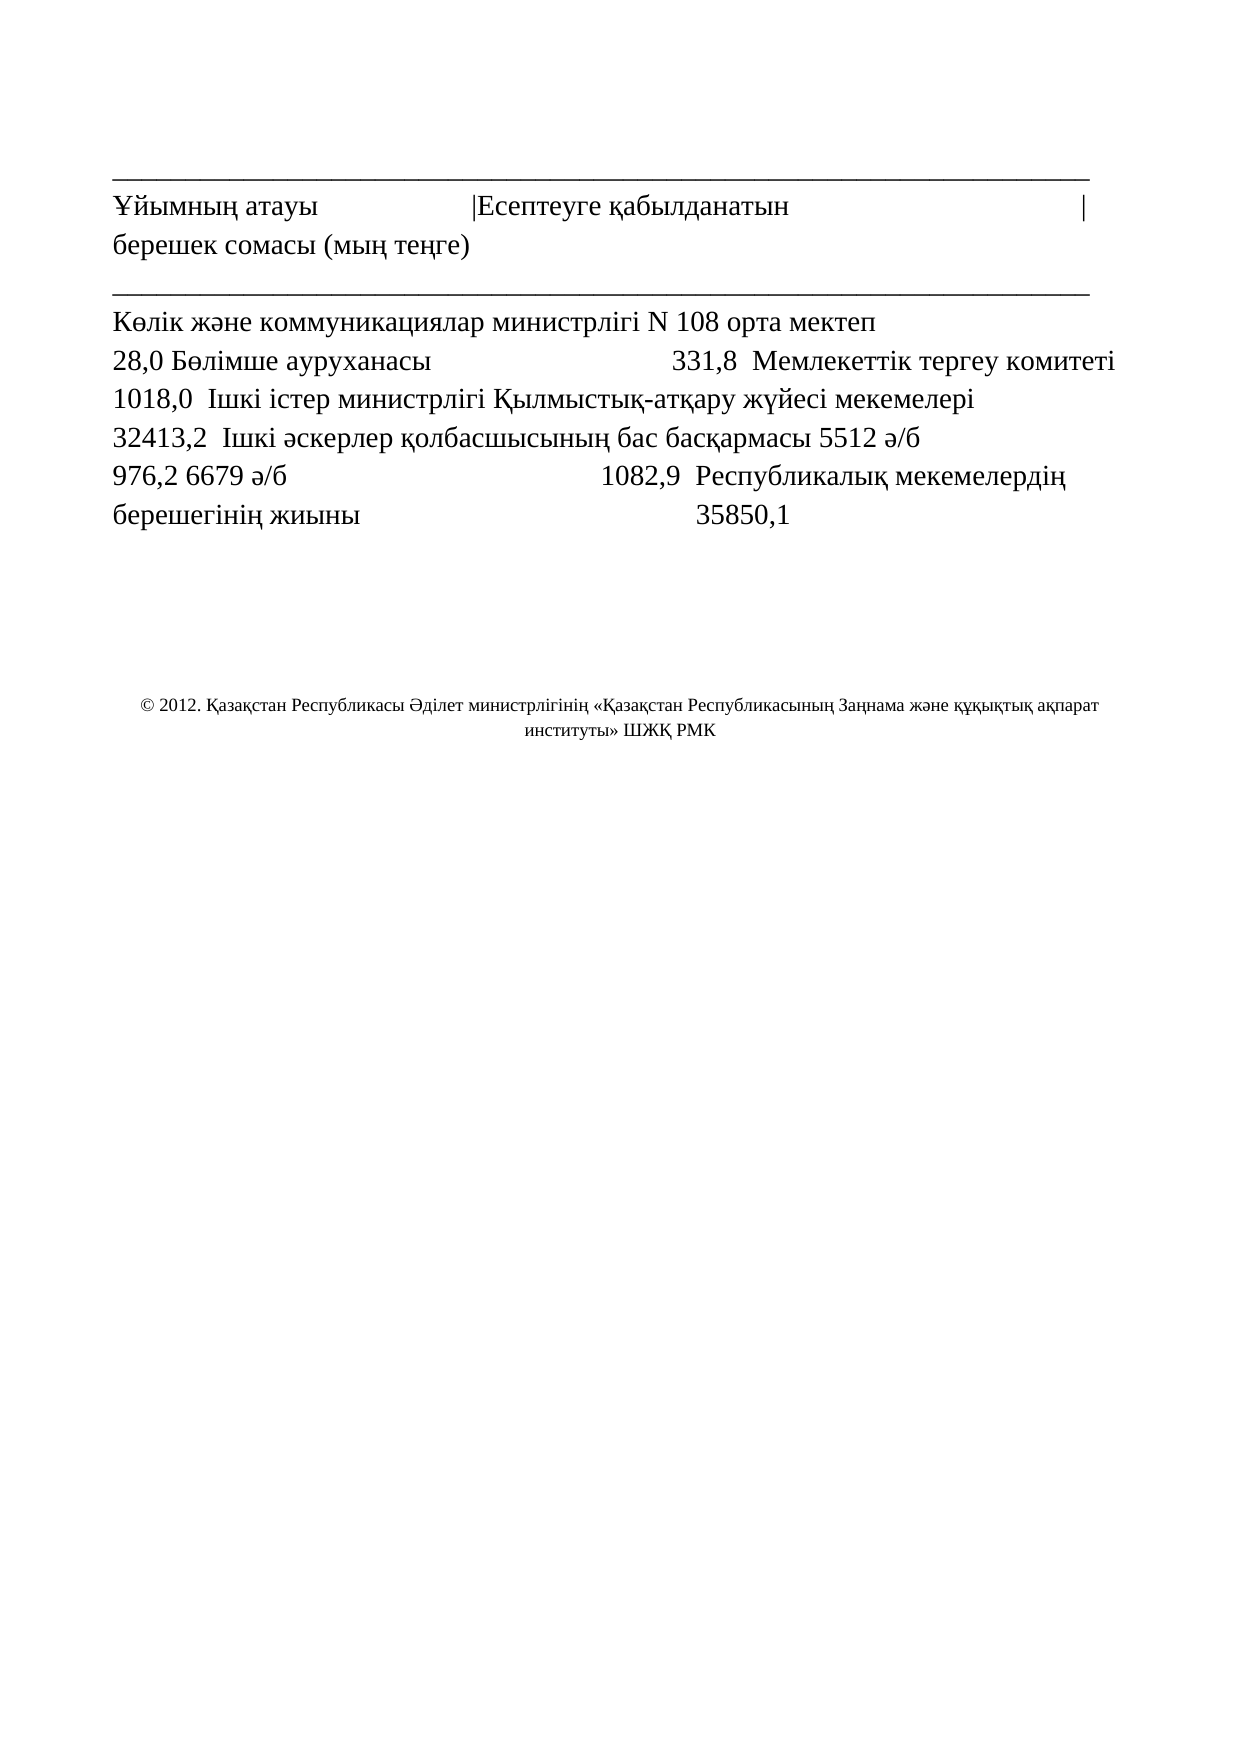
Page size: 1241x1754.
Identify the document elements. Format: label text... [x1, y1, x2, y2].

text © 2012. Қазақстан Республикасы Әділет министрлігінің «Қазақстан Республикасының Заңнама және құқықтық ақпарат институты» ШЖҚ РМК [112, 694, 1128, 740]
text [112, 150, 1128, 530]
